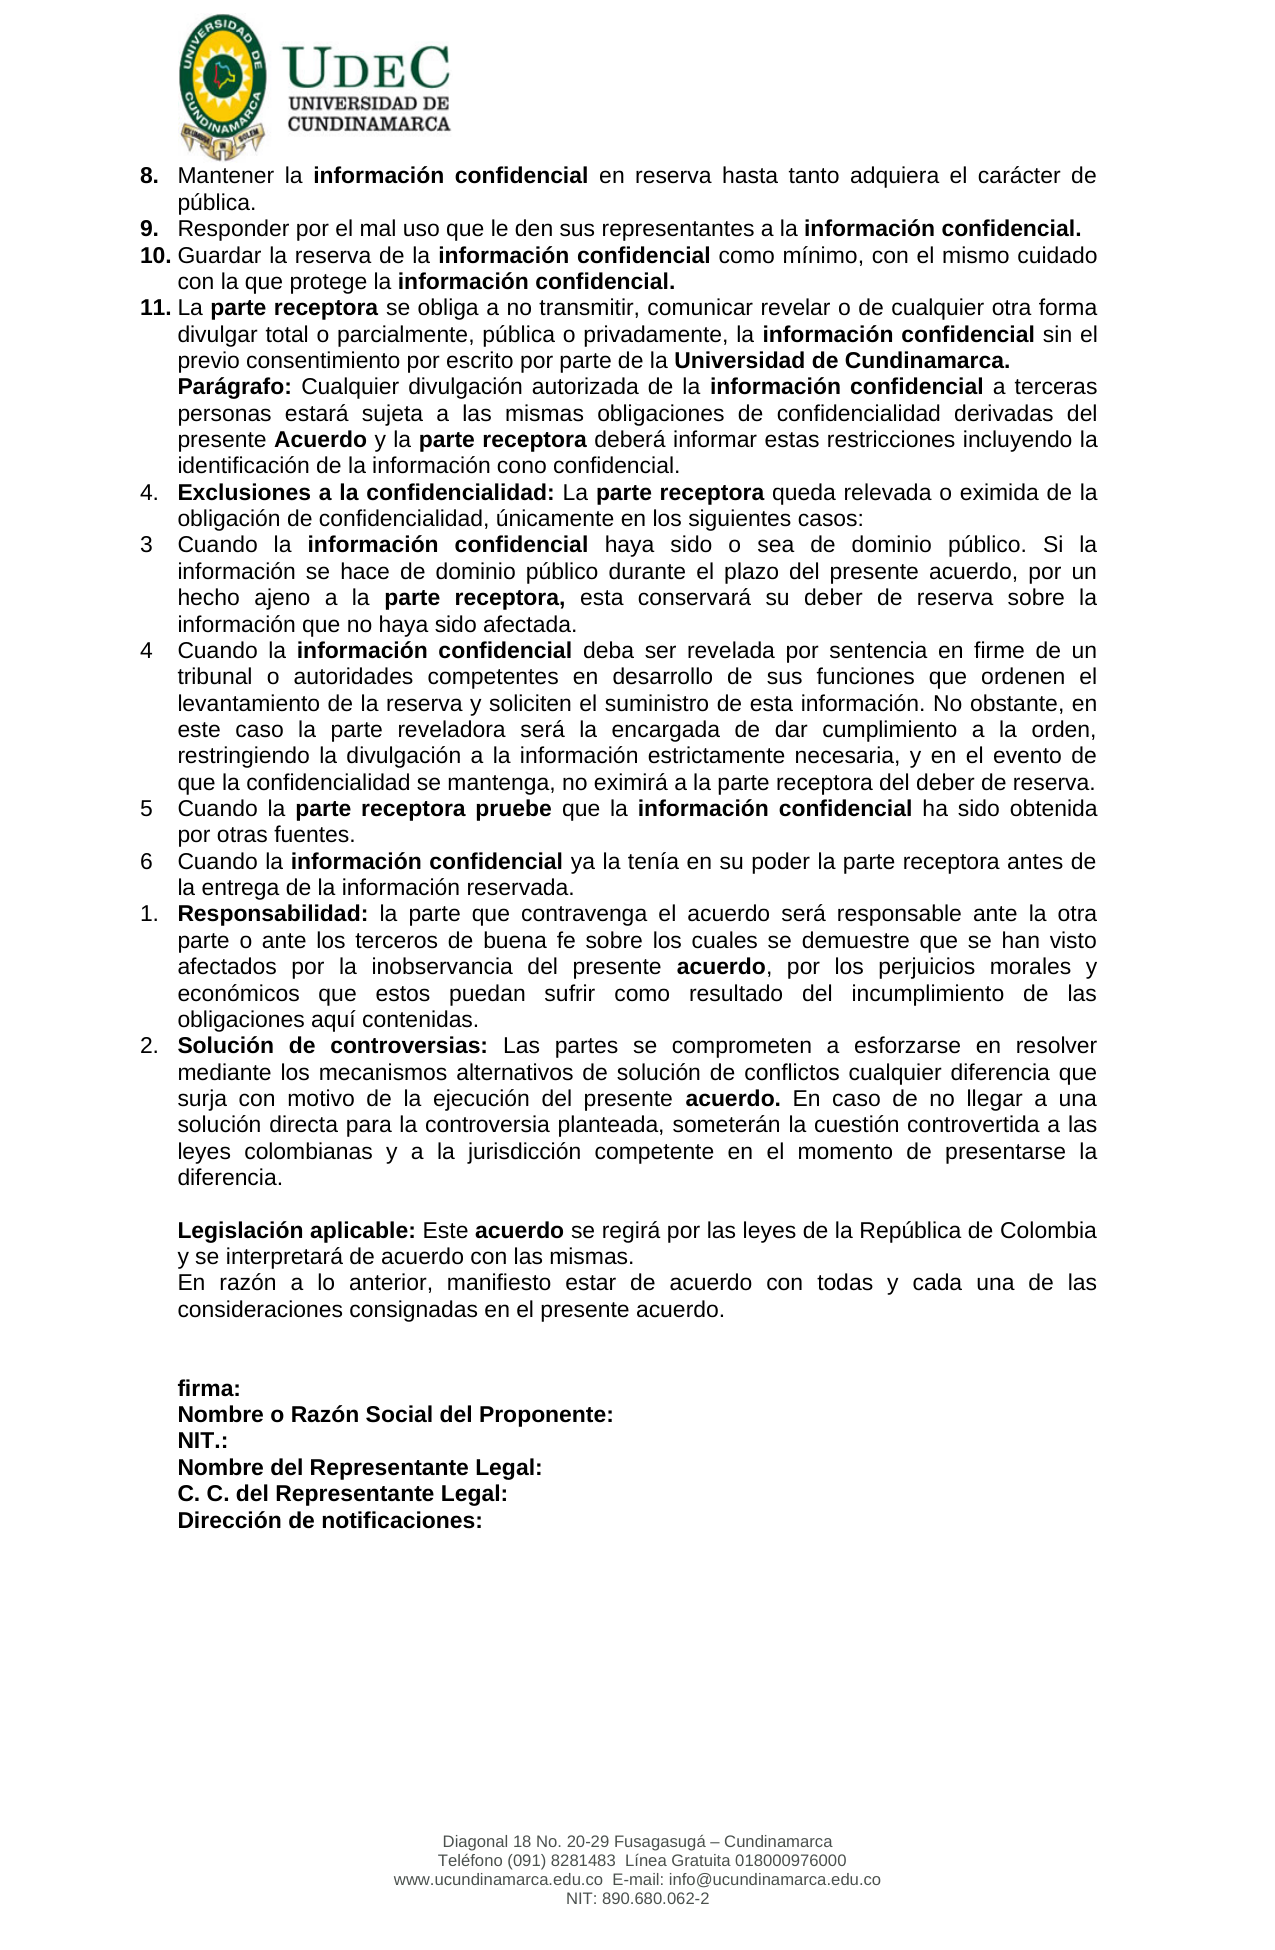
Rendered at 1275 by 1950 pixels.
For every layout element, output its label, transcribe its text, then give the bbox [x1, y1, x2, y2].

text Nombre del Representante Legal: [177, 1454, 1098, 1480]
picture [178, 13, 453, 162]
text Dirección de notificaciones: [177, 1507, 1098, 1533]
text En razón a lo anterior, manifiesto estar de acuerdo con todas y cada una de las consideraciones consignadas en el presente acuerdo. [177, 1269, 1098, 1322]
list Cuando la parte receptora pruebe que la información confidencial ha sido obtenida por otras fuentes. [140, 795, 1098, 848]
list La parte receptora se obliga a no transmitir, comunicar revelar o de cualquier otra forma divulgar total o parcialmente, pública o privadamente, la información confidencial sin el previo consentimiento por escrito por parte de la Universidad de Cundinamarca. [140, 294, 1098, 373]
list Mantener la información confidencial en reserva hasta tanto adquiera el carácter de pública. [140, 162, 1098, 215]
text NIT.: [177, 1427, 1098, 1454]
list Cuando la información confidencial ya la tenía en su poder la parte receptora antes de la entrega de la información reservada. [140, 848, 1098, 900]
text firma: [177, 1375, 1098, 1401]
text Legislación aplicable: Este acuerdo se regirá por las leyes de la República de Colombia y se interpretará de acuerdo con las mismas. [177, 1217, 1098, 1269]
list Cuando la información confidencial haya sido o sea de dominio público. Si la información se hace de dominio público durante el plazo del presente acuerdo, por un hecho ajeno a la parte receptora, esta conservará su deber de reserva sobre la información que no haya sido afectada. [140, 531, 1098, 637]
list Solución de controversias: Las partes se comprometen a esforzarse en resolver mediante los mecanismos alternativos de solución de conflictos cualquier diferencia que surja con motivo de la ejecución del presente acuerdo. En caso de no llegar a una solución directa para la controversia planteada, someterán la cuestión controvertida a las leyes colombianas y a la jurisdicción competente en el momento de presentarse la diferencia. [140, 1032, 1098, 1190]
list Cuando la información confidencial deba ser revelada por sentencia en firme de un tribunal o autoridades competentes en desarrollo de sus funciones que ordenen el levantamiento de la reserva y soliciten el suministro de esta información. No obstante, en este caso la parte reveladora será la encargada de dar cumplimiento a la orden, restringiendo la divulgación a la información estrictamente necesaria, y en el evento de que la confidencialidad se mantenga, no eximirá a la parte receptora del deber de reserva. [140, 637, 1098, 795]
list Responsabilidad: la parte que contravenga el acuerdo será responsable ante la otra parte o ante los terceros de buena fe sobre los cuales se demuestre que se han visto afectados por la inobservancia del presente acuerdo, por los perjuicios morales y económicos que estos puedan sufrir como resultado del incumplimiento de las obligaciones aquí contenidas. [140, 900, 1098, 1032]
text C. C. del Representante Legal: [177, 1480, 1098, 1507]
text Nombre o Razón Social del Proponente: [177, 1401, 1098, 1427]
list Exclusiones a la confidencialidad: La parte receptora queda relevada o eximida de la obligación de confidencialidad, únicamente en los siguientes casos: [140, 479, 1098, 531]
list Responder por el mal uso que le den sus representantes a la información confidencial. [140, 215, 1098, 242]
list Guardar la reserva de la información confidencial como mínimo, con el mismo cuidado con la que protege la información confidencial. [140, 242, 1098, 294]
text Parágrafo: Cualquier divulgación autorizada de la información confidencial a terceras personas estará sujeta a las mismas obligaciones de confidencialidad derivadas del presente Acuerdo y la parte receptora deberá informar estas restricciones incluyendo la identificación de la información cono confidencial. [177, 373, 1098, 479]
